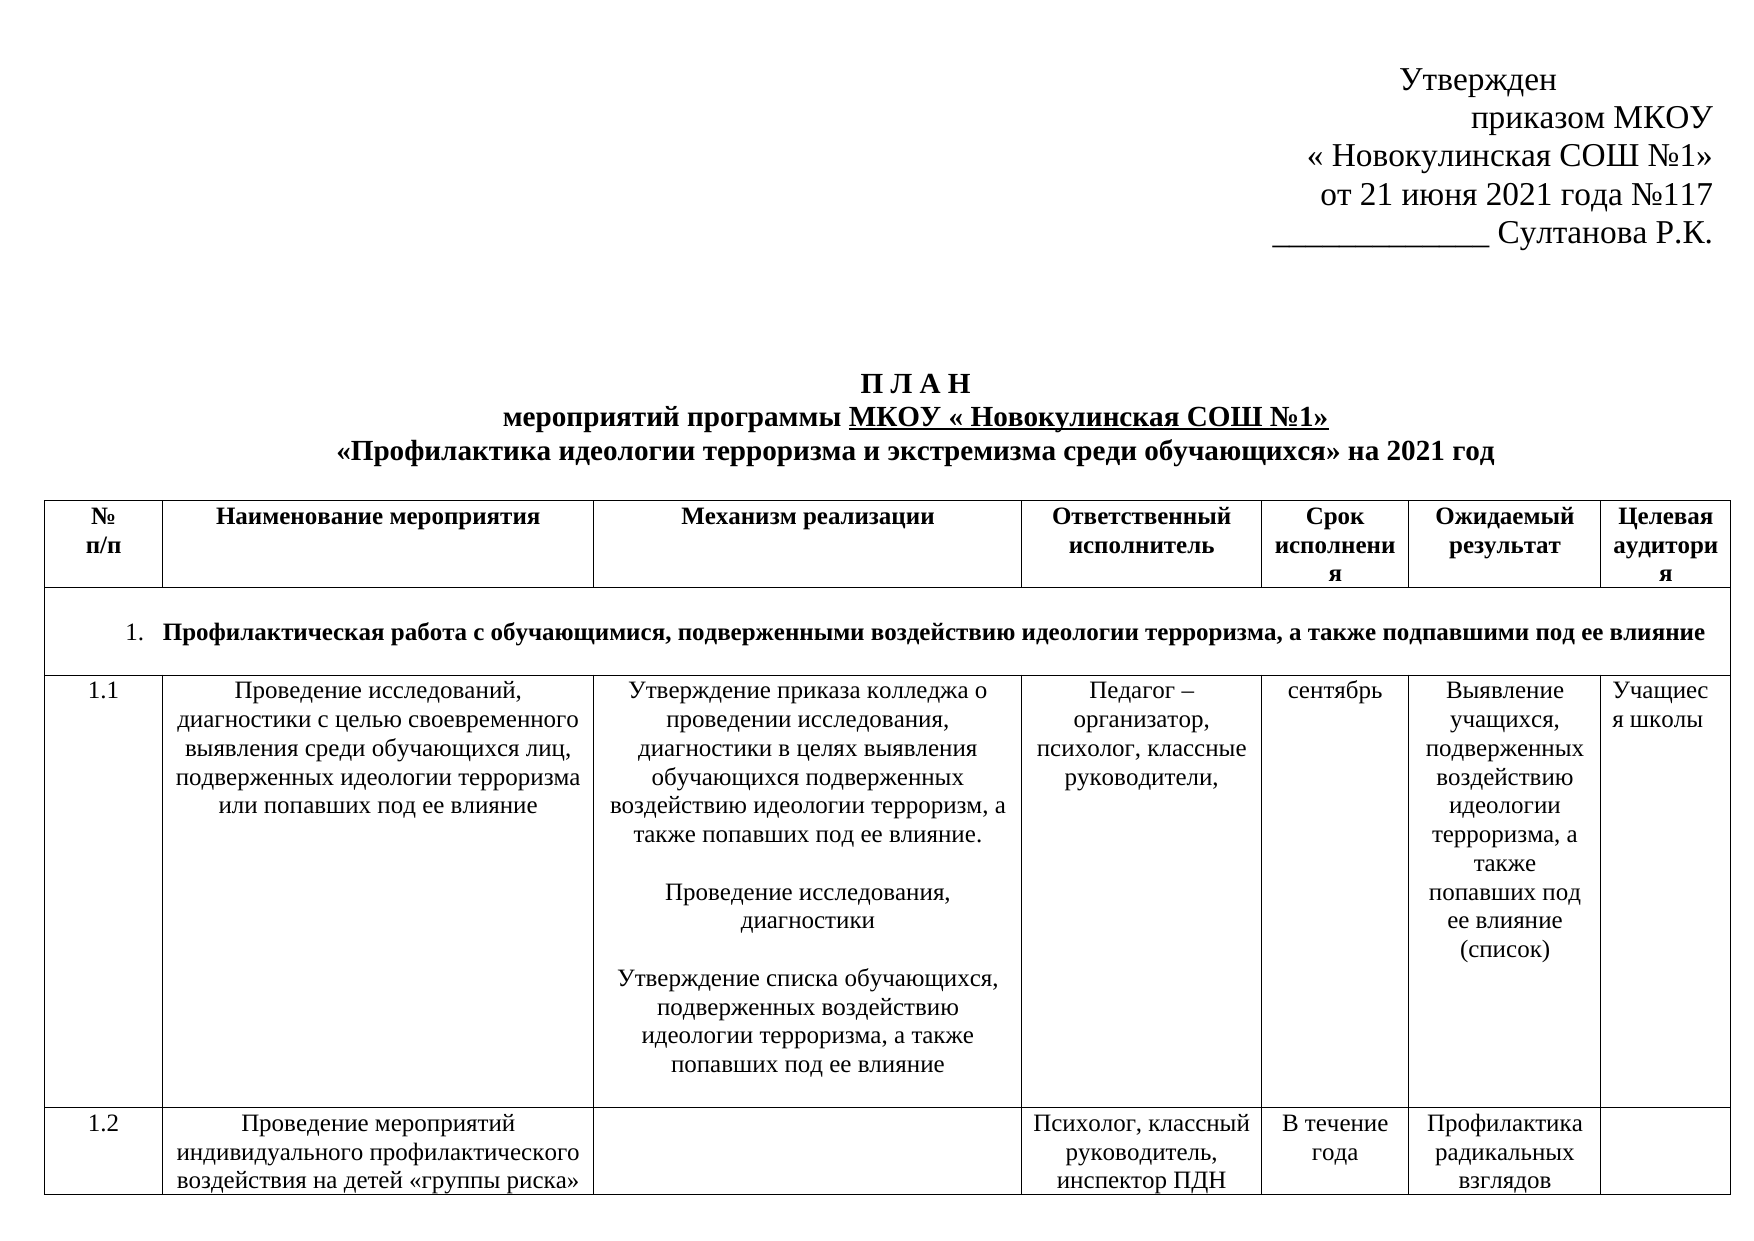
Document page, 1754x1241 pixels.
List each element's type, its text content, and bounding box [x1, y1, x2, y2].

table_header Механизм реализации [594, 501, 1021, 587]
text Утвержден [118, 59, 1713, 97]
text «Профилактика идеологии терроризма и экстремизма среди обучающихся» на 2021 год [118, 433, 1713, 466]
table_cell Выявление учащихся, подверженных воздействию идеологии терроризма, а также попавших под ее влияние (список) [1409, 676, 1600, 1107]
table_header Срок исполнения [1262, 501, 1408, 587]
table_cell [594, 1108, 1021, 1194]
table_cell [1409, 1108, 1600, 1194]
table_header Ответственный исполнитель [1022, 501, 1261, 587]
table_cell 1.2 [45, 1108, 162, 1194]
table_header № п/п [45, 501, 162, 587]
table_cell Учащиеся школы [1601, 676, 1730, 1107]
table_header Ожидаемый результат [1409, 501, 1600, 587]
text мероприятий программы МКОУ « Новокулинская СОШ №1» [118, 399, 1713, 433]
table_cell Утверждение приказа колледжа о проведении исследования, диагностики в целях выявления обучающихся подверженных воздействию идеологии терроризм, а также попавших под ее влияние. Проведение исследования, диагностики Утверждение списка обучающихся, подверженных воздействию идеологии терроризма, а также попавших под ее влияние [594, 676, 1021, 1107]
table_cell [1022, 1108, 1261, 1194]
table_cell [163, 1108, 593, 1194]
text приказом МКОУ « Новокулинская СОШ №1» [118, 97, 1713, 174]
table_cell 1.1 [45, 676, 162, 1107]
table_cell Педагог –организатор, психолог, классные руководители, [1022, 676, 1261, 1107]
table_cell [1601, 1108, 1730, 1194]
table_header Целевая аудитория [1601, 501, 1730, 587]
text от 21 июня 2021 года №117 [118, 174, 1713, 212]
table_cell В течение года [1262, 1108, 1408, 1194]
table_cell Проведение исследований, диагностики с целью своевременного выявления среди обучающихся лиц, подверженных идеологии терроризма или попавших под ее влияние [163, 676, 593, 1107]
table_cell сентябрь [1262, 676, 1408, 1107]
text _____________ Султанова Р.К. [118, 212, 1713, 251]
text П Л А Н [118, 366, 1713, 399]
table_cell Профилактическая работа с обучающимися, подверженными воздействию идеологии терроризма, а также подпавшими под ее влияние [45, 588, 1730, 674]
table_header Наименование мероприятия [163, 501, 593, 587]
